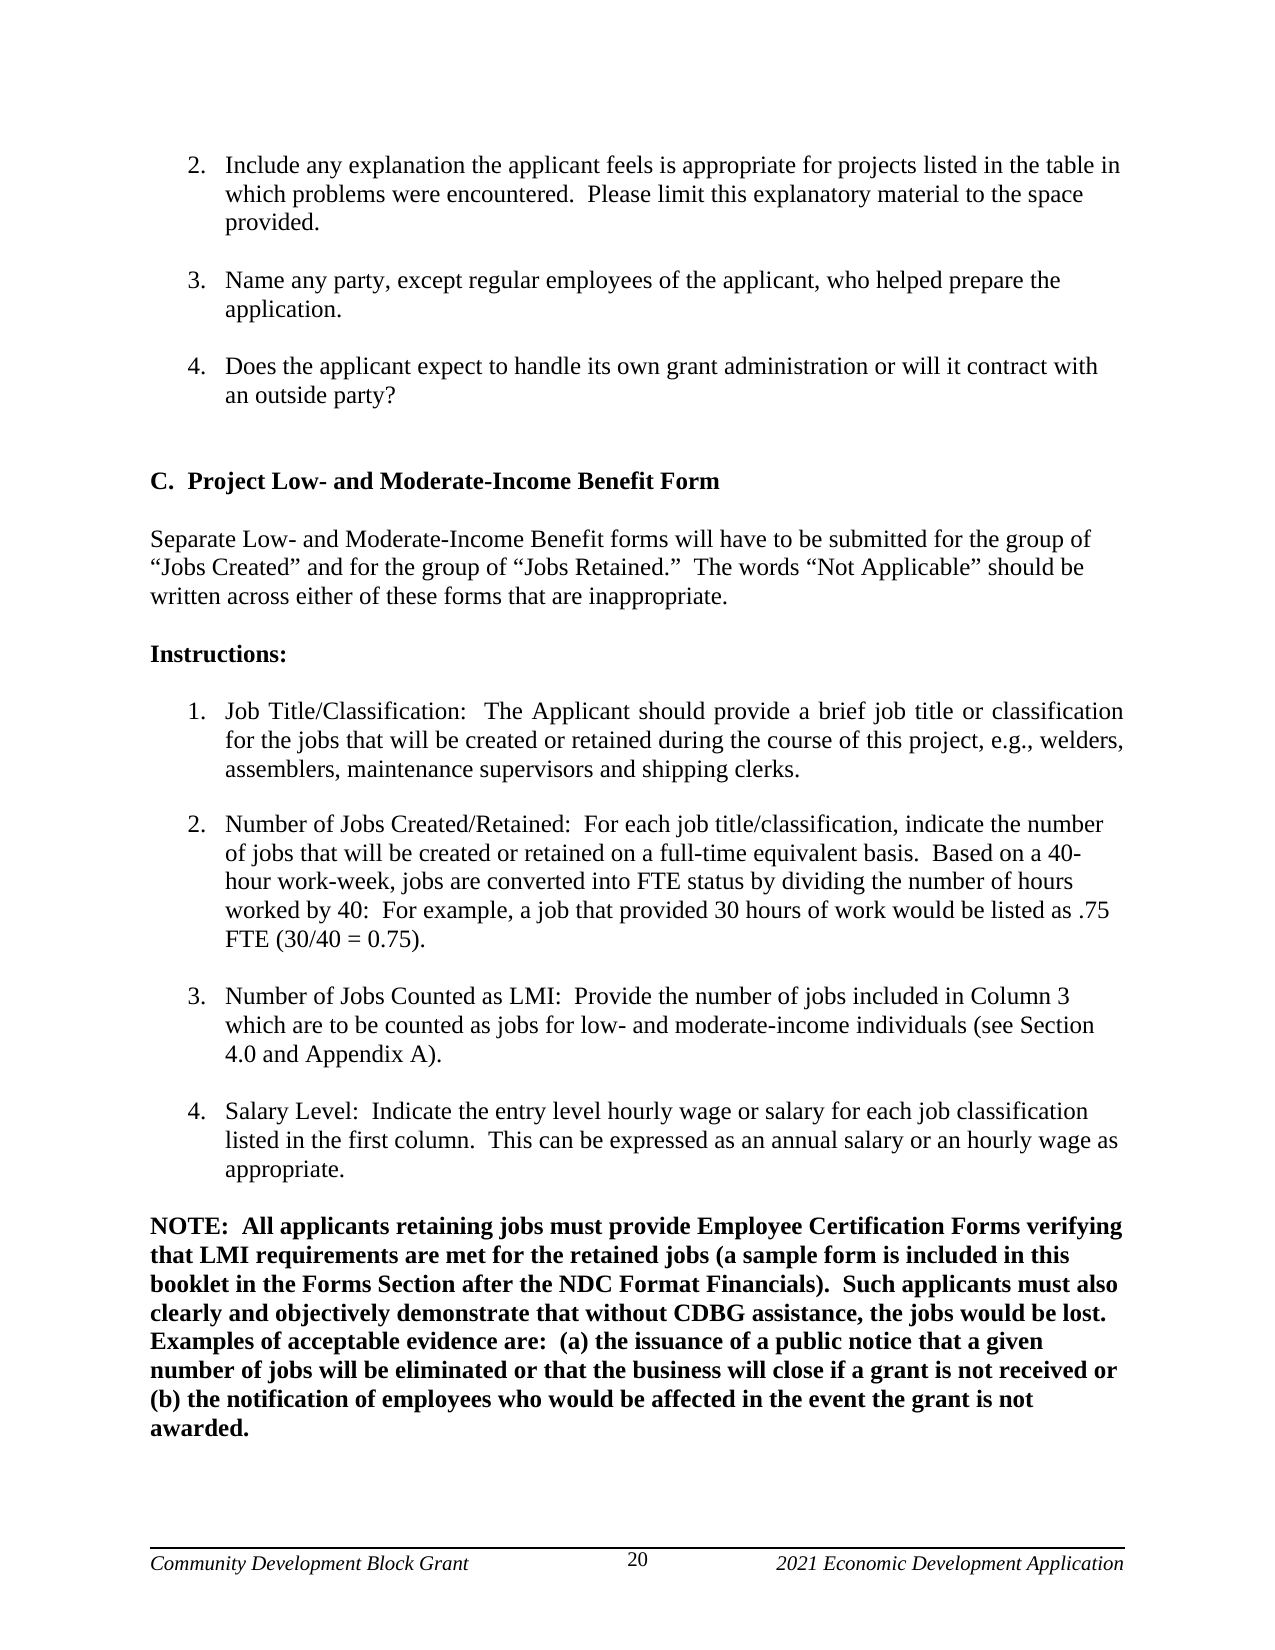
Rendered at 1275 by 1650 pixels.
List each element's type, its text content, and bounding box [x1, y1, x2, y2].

text 3. Name any party, except regular employees of the applicant, who helped prepare the application. [150, 265, 1125, 322]
text 4. Salary Level: Indicate the entry level hourly wage or salary for each job classification listed in the first column. This can be expressed as an annual salary or an hourly wage as appropriate. [150, 1096, 1125, 1183]
text C. Project Low- and Moderate-Income Benefit Form [150, 466, 1125, 495]
text Instructions: [150, 639, 1125, 667]
text NOTE: All applicants retaining jobs must provide Employee Certification Forms verifying that LMI requirements are met for the retained jobs (a sample form is included in this booklet in the Forms Section after the NDC Format Financials). Such applicants must also clearly and objectively demonstrate that without CDBG assistance, the jobs would be lost. Examples of acceptable evidence are: (a) the issuance of a public notice that a given number of jobs will be eliminated or that the business will close if a grant is not received or (b) the notification of employees who would be affected in the event the grant is not awarded. [150, 1211, 1125, 1441]
text 3. Number of Jobs Counted as LMI: Provide the number of jobs included in Column 3 which are to be counted as jobs for low- and moderate-income individuals (see Section 4.0 and Appendix A). [150, 981, 1125, 1068]
text 2. Number of Jobs Created/Retained: For each job title/classification, indicate the number of jobs that will be created or retained on a full-time equivalent basis. Based on a 40-hour work-week, jobs are converted into FTE status by dividing the number of hours worked by 40: For example, a job that provided 30 hours of work would be listed as .75 FTE (30/40 = 0.75). [150, 809, 1125, 953]
text 4. Does the applicant expect to handle its own grant administration or will it contract with an outside party? [150, 351, 1125, 409]
text 2. Include any explanation the applicant feels is appropriate for projects listed in the table in which problems were encountered. Please limit this explanatory material to the space provided. [150, 150, 1125, 236]
text Separate Low- and Moderate-Income Benefit forms will have to be submitted for the group of “Jobs Created” and for the group of “Jobs Retained.” The words “Not Applicable” should be written across either of these forms that are inappropriate. [150, 524, 1125, 610]
text 1. Job Title/Classification: The Applicant should provide a brief job title or classification for the jobs that will be created or retained during the course of this project, e.g., welders, assemblers, maintenance supervisors and shipping clerks. [150, 696, 1125, 782]
